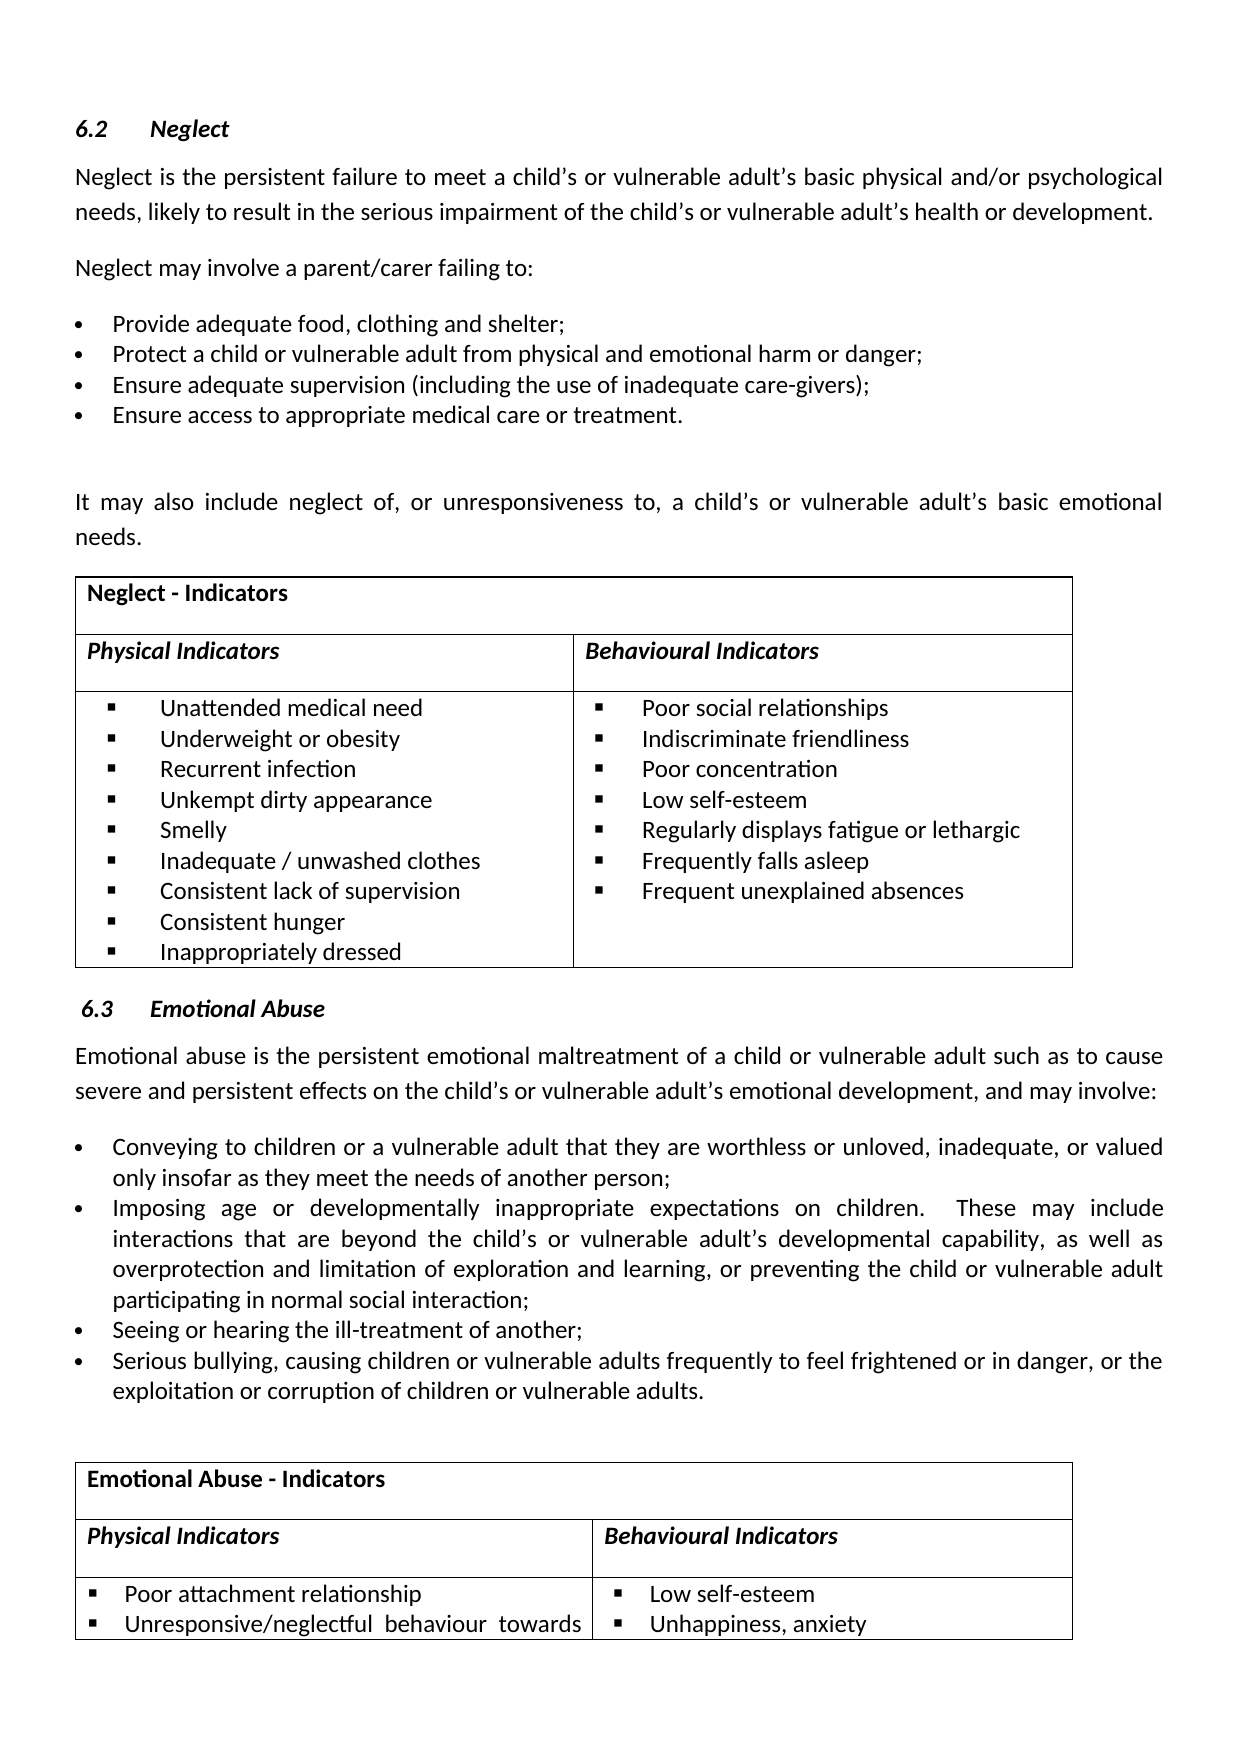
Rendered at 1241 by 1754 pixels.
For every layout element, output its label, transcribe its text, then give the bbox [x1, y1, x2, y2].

list Seeing or hearing the ill-treatment of another; [75, 1314, 1165, 1345]
list Imposing age or developmentally inappropriate expectations on children. These may include interactions that are beyond the child’s or vulnerable adult’s developmental capability, as well as overprotection and limitation of exploration and learning, or preventing the child or vulnerable adult participating in normal social interaction; [75, 1192, 1165, 1314]
table_cell Physical Indicators [76, 1520, 592, 1577]
text Neglect may involve a parent/carer failing to: [75, 252, 1165, 282]
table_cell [76, 1578, 592, 1639]
text 6.2 Neglect [75, 113, 1165, 144]
table_cell Physical Indicators [76, 635, 573, 691]
list Serious bullying, causing children or vulnerable adults frequently to feel frightened or in danger, or the exploitation or corruption of children or vulnerable adults. [75, 1345, 1165, 1406]
list Conveying to children or a vulnerable adult that they are worthless or unloved, inadequate, or valued only insofar as they meet the needs of another person; [75, 1131, 1165, 1192]
table_cell Behavioural Indicators [574, 635, 1072, 691]
list Protect a child or vulnerable adult from physical and emotional harm or danger; [75, 338, 1165, 369]
table_cell Behavioural Indicators [593, 1520, 1072, 1577]
list Provide adequate food, clothing and shelter; [75, 308, 1165, 338]
table_cell Unattended medical need Underweight or obesity Recurrent infection Unkempt dirty appearance Smelly Inadequate / unwashed clothes Consistent lack of supervision Consistent hunger Inappropriately dressed [76, 692, 573, 967]
table_header Neglect - Indicators [76, 578, 1072, 634]
list Ensure access to appropriate medical care or treatment. [75, 399, 1165, 430]
text 6.3 Emotional Abuse [75, 993, 1165, 1023]
table_cell Poor social relationships Indiscriminate friendliness Poor concentration Low self-esteem Regularly displays fatigue or lethargic Frequently falls asleep Frequent unexplained absences [574, 692, 1072, 967]
text It may also include neglect of, or unresponsiveness to, a child’s or vulnerable adult’s basic emotional needs. [75, 486, 1165, 551]
text Emotional abuse is the persistent emotional maltreatment of a child or vulnerable adult such as to cause severe and persistent effects on the child’s or vulnerable adult’s emotional development, and may involve: [75, 1041, 1165, 1106]
table_header Emotional Abuse - Indicators [76, 1463, 1072, 1519]
list Ensure adequate supervision (including the use of inadequate care-givers); [75, 369, 1165, 399]
text Neglect is the persistent failure to meet a child’s or vulnerable adult’s basic physical and/or psychological needs, likely to result in the serious impairment of the child’s or vulnerable adult’s health or development. [75, 161, 1165, 227]
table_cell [593, 1578, 1072, 1639]
